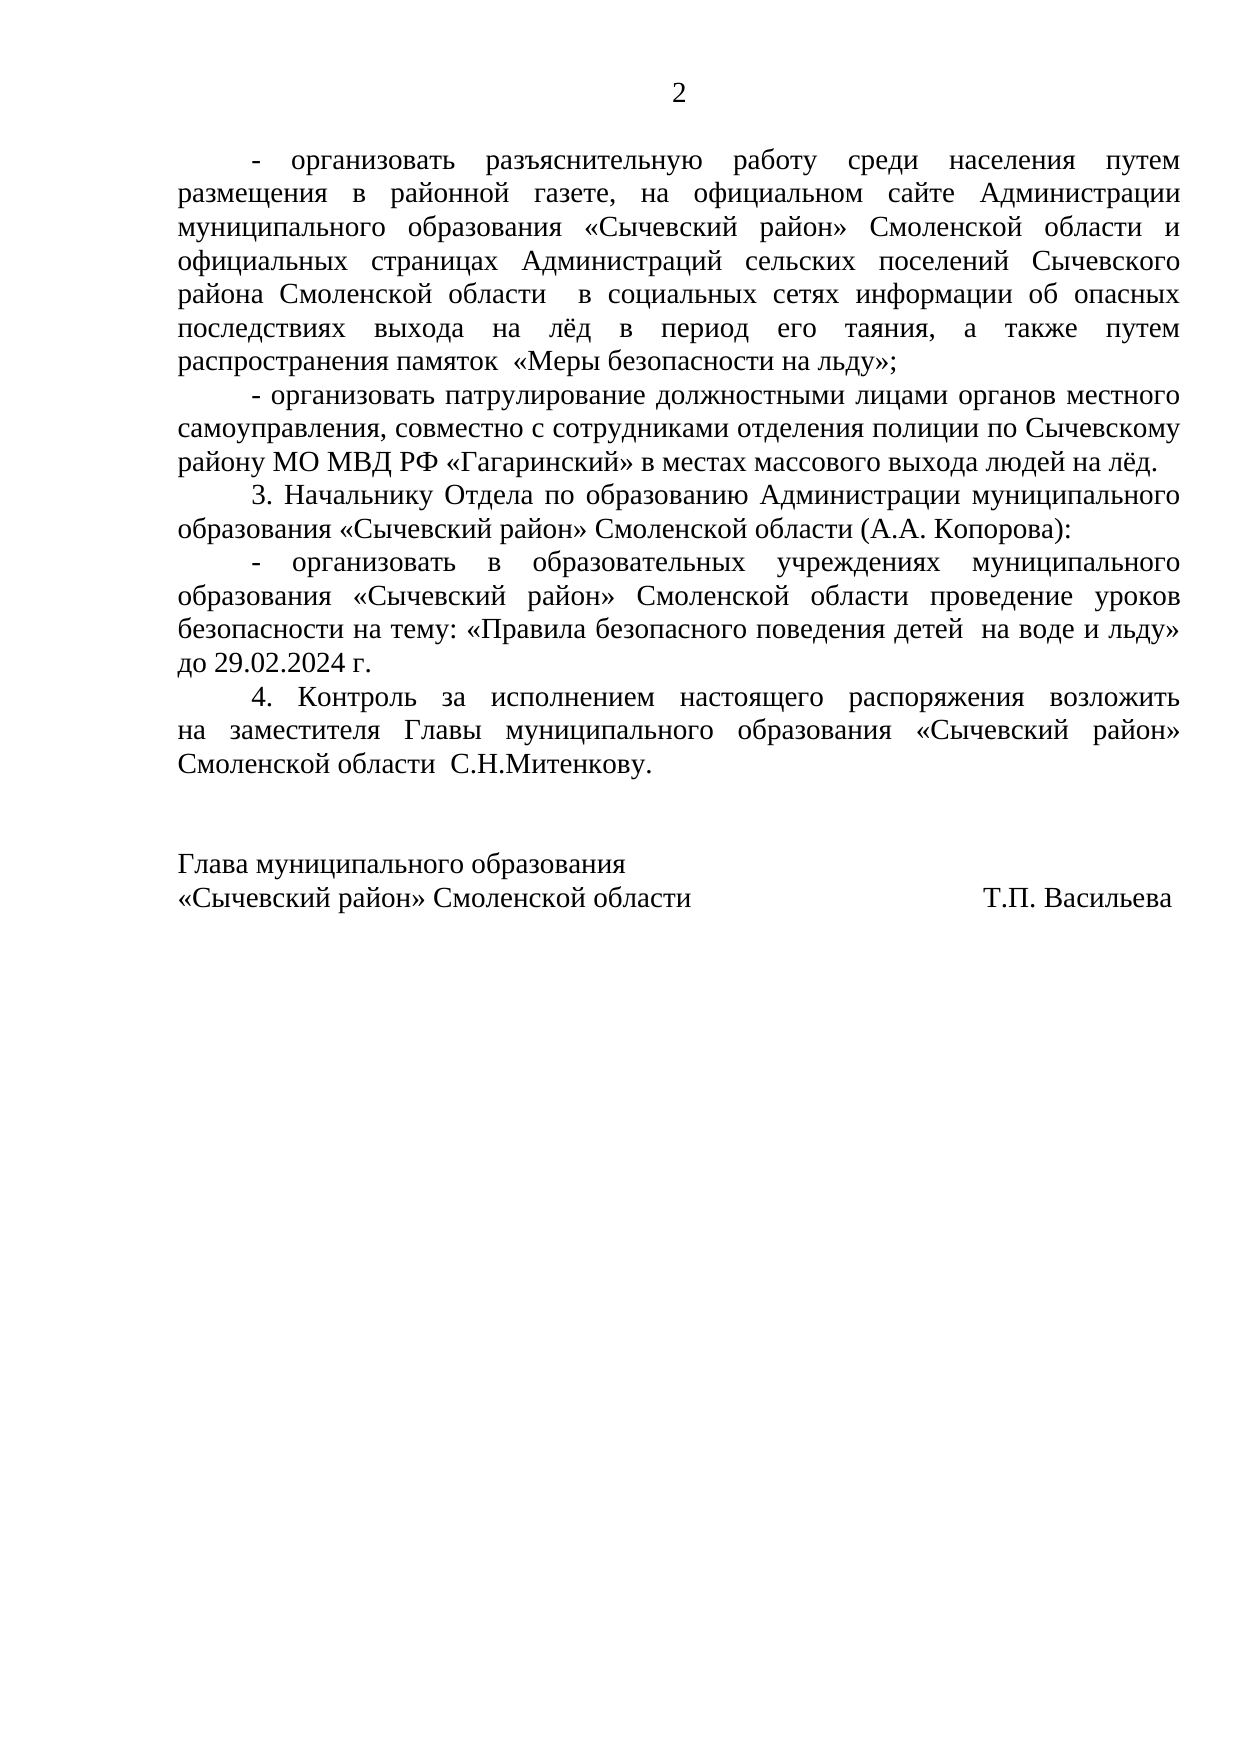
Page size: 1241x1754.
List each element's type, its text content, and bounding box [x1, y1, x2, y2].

text 4. Контроль за исполнением настоящего распоряжения возложить на заместителя Главы муниципального образования «Сычевский район» Смоленской области С.Н.Митенкову. [177, 679, 1181, 779]
text «Сычевский район» Смоленской области Т.П. Васильева [177, 880, 1187, 913]
text - организовать патрулирование должностными лицами органов местного самоуправления, совместно с сотрудниками отделения полиции по Сычевскому району МО МВД РФ «Гагаринский» в местах массового выхода людей на лёд. [177, 377, 1181, 477]
text Глава муниципального образования [177, 846, 1181, 880]
text - организовать в образовательных учреждениях муниципального образования «Сычевский район» Смоленской области проведение уроков безопасности на тему: «Правила безопасного поведения детей на воде и льду» до 29.02.2024 г. [177, 544, 1181, 679]
text 3. Начальнику Отдела по образованию Администрации муниципального образования «Сычевский район» Смоленской области (А.А. Копорова): [177, 477, 1181, 544]
text - организовать разъяснительную работу среди населения путем размещения в районной газете, на официальном сайте Администрации муниципального образования «Сычевский район» Смоленской области и официальных страницах Администраций сельских поселений Сычевского района Смоленской области в социальных сетях информации об опасных последствиях выхода на лёд в период его таяния, а также путем распространения памяток «Меры безопасности на льду»; [177, 142, 1181, 377]
